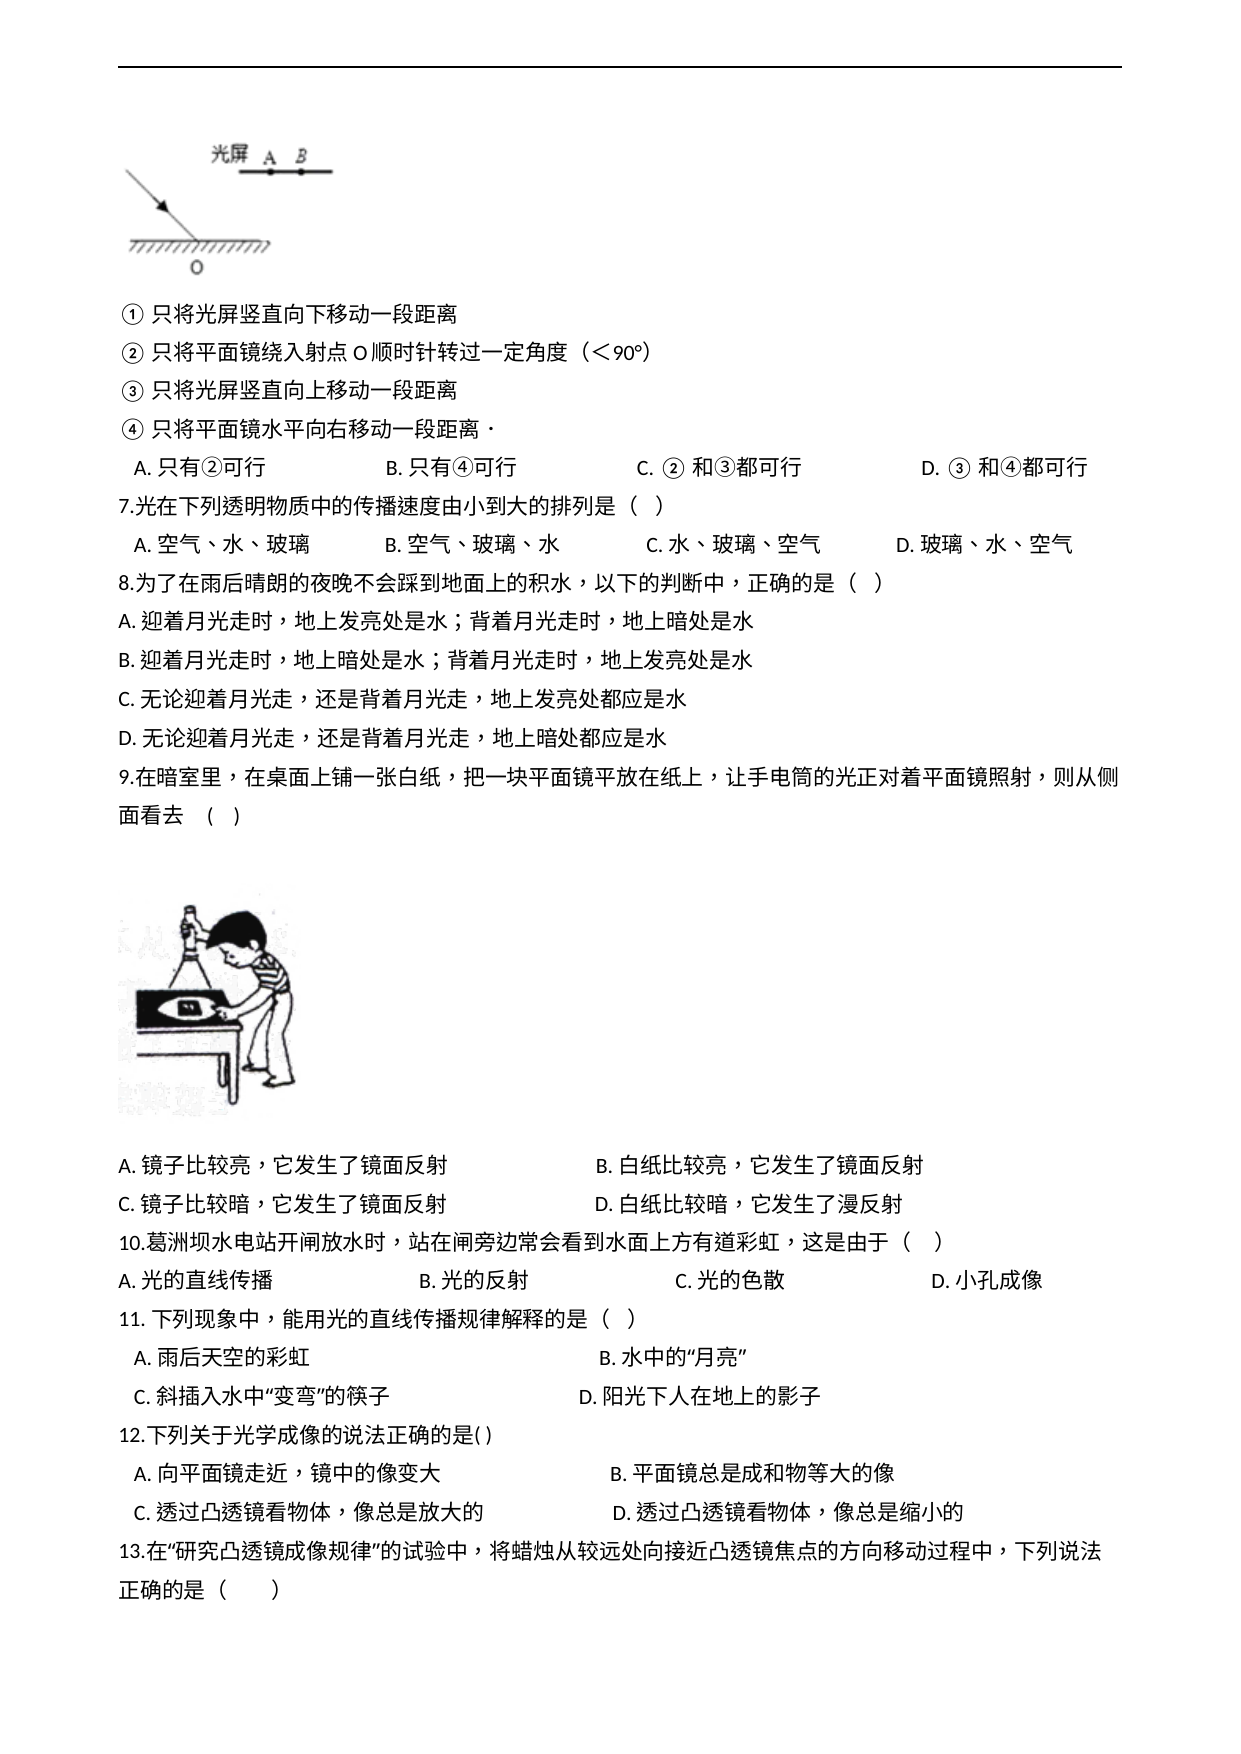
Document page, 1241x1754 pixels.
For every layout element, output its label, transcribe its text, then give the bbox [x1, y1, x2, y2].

text 9.在暗室里，在桌面上铺一张白纸，把一块平面镜平放在纸上，让手电筒的光正对着平面镜照射，则从侧面看去 ( ) [118, 760, 1122, 1143]
picture [589, 1205, 595, 1212]
text 11. 下列现象中，能用光的直线传播规律解释的是（ ） [118, 1303, 1122, 1335]
text A. 只有②可行 B. 只有④可行 C. ②和③都可行 D. ③和④都可行 [134, 451, 1122, 483]
text A. 光的直线传播 B. 光的反射 C. 光的色散 D. 小孔成像 [118, 1264, 1122, 1297]
text 10.葛洲坝水电站开闸放水时，站在闸旁边常会看到水面上方有道彩虹，这是由于（ ） [118, 1226, 1122, 1258]
text 12.下列关于光学成像的说法正确的是( ) [118, 1418, 1122, 1451]
text A. 向平面镜走近，镜中的像变大 B. 平面镜总是成和物等大的像 C. 透过凸透镜看物体，像总是放大的 D. 透过凸透镜看物体，像总是缩小的 [134, 1457, 1122, 1528]
text C. 镜子比较暗，它发生了镜面反射 D. 白纸比较暗，它发生了漫反射 [118, 1187, 1122, 1220]
picture [118, 129, 338, 280]
picture [118, 883, 302, 1124]
text A. 雨后天空的彩虹 B. 水中的“月亮” C. 斜插入水中“变弯”的筷子 D. 阳光下人在地上的影子 [134, 1341, 1122, 1412]
text A. 镜子比较亮，它发生了镜面反射 B. 白纸比较亮，它发生了镜面反射 [118, 1149, 1122, 1181]
text 7.光在下列透明物质中的传播速度由小到大的排列是（ ） [118, 489, 1122, 522]
text ③只将光屏竖直向上移动一段距离 [118, 374, 1122, 407]
text A. 迎着月光走时，地上发亮处是水；背着月光走时，地上暗处是水 B. 迎着月光走时，地上暗处是水；背着月光走时，地上发亮处是水 C. 无论迎着月光走，还是背着月光走，地上发亮处都应是水 D. 无论迎着月光走，还是背着月光走，地上暗处都应是水 [118, 605, 1122, 754]
text ①只将光屏竖直向下移动一段距离 [118, 297, 1122, 330]
text ④只将平面镜水平向右移动一段距离． [118, 413, 1122, 445]
picture [573, 1398, 579, 1405]
picture [590, 1167, 596, 1174]
text 8.为了在雨后晴朗的夜晚不会踩到地面上的积水，以下的判断中，正确的是（ ） [118, 566, 1122, 599]
text ②只将平面镜绕入射点O顺时针转过一定角度（＜90°） [118, 336, 1122, 368]
text 13.在“研究凸透镜成像规律”的试验中，将蜡烛从较远处向接近凸透镜焦点的方向移动过程中，下列说法正确的是（ ） [118, 1534, 1122, 1606]
text A. 空气、水、玻璃 B. 空气、玻璃、水 C. 水、玻璃、空气 D. 玻璃、水、空气 [134, 528, 1122, 560]
